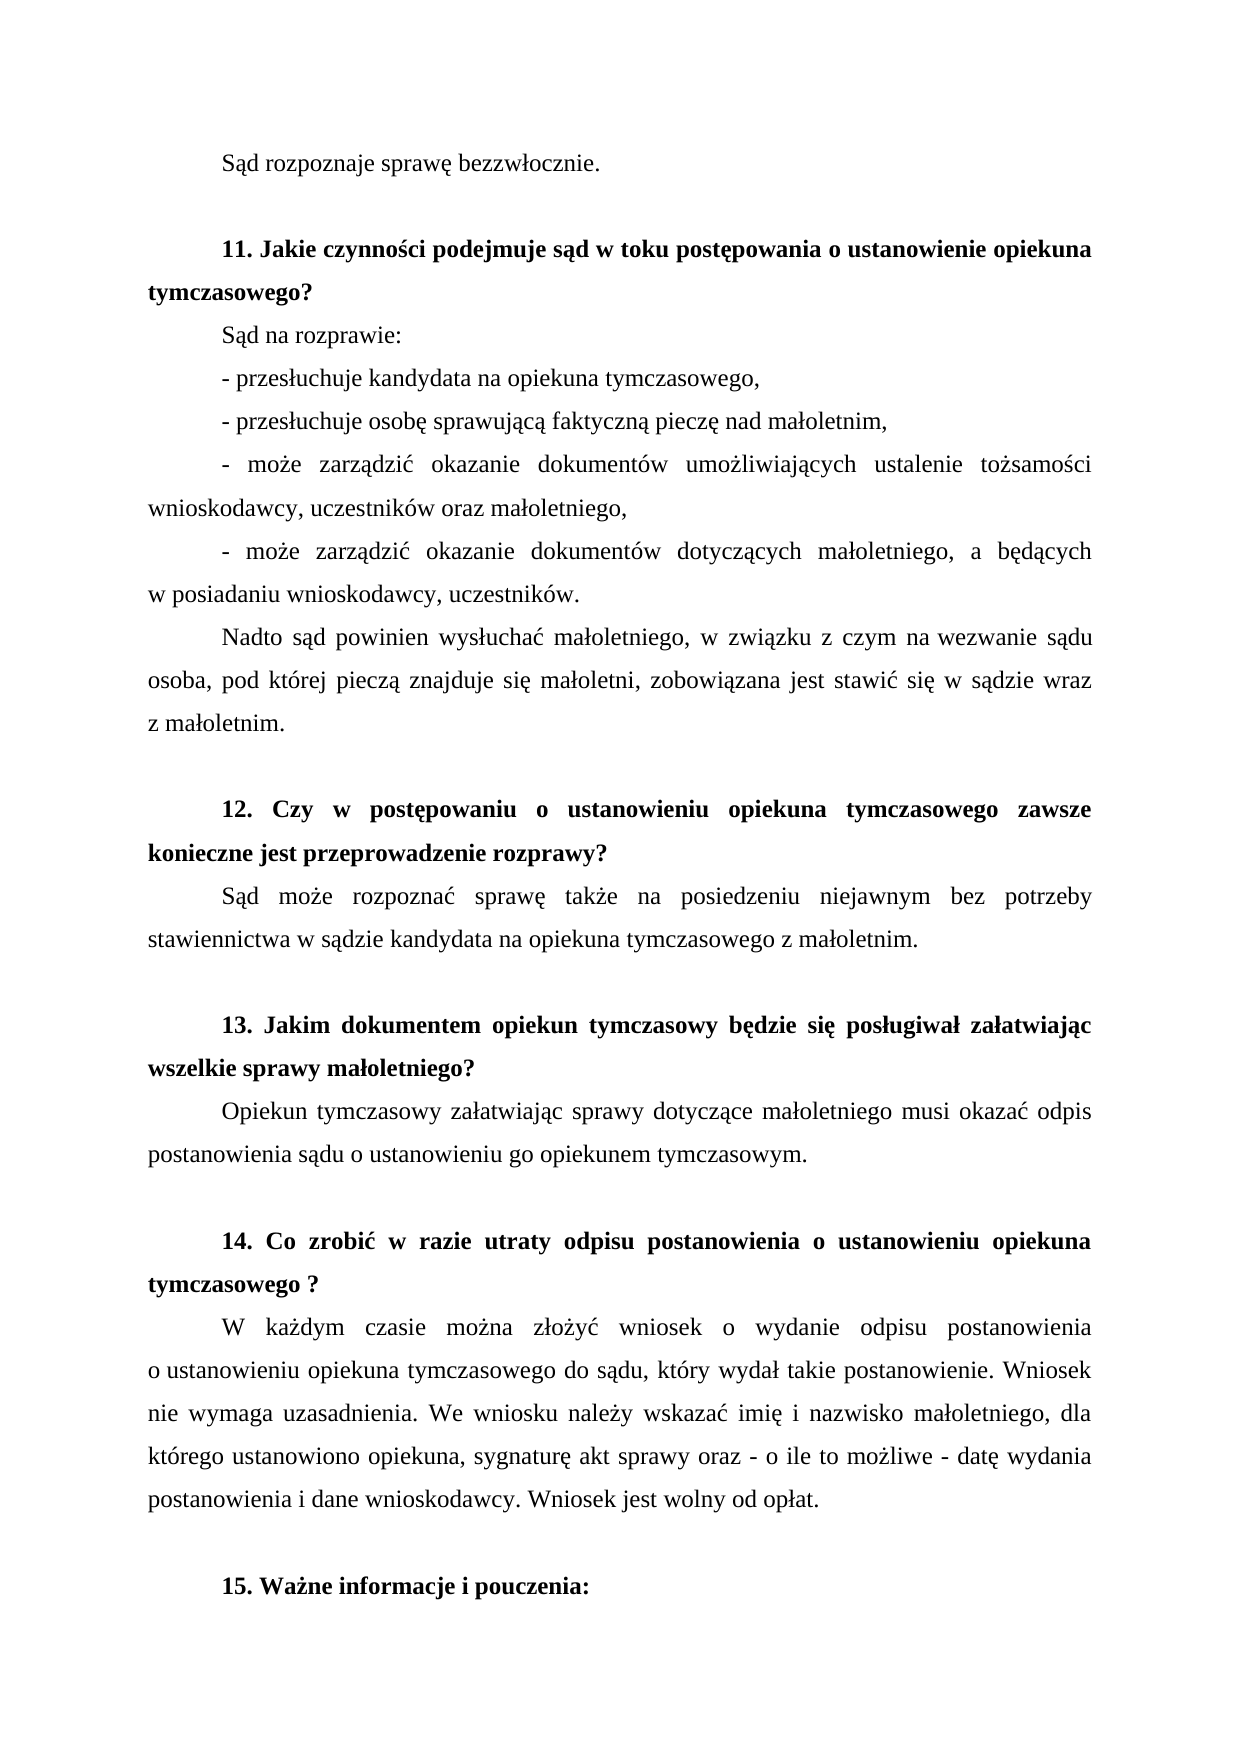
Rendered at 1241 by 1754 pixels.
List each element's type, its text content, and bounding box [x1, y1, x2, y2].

text Sąd może rozpoznać sprawę także na posiedzeniu niejawnym bez potrzeby stawiennictwa w sądzie kandydata na opiekuna tymczasowego z małoletnim. [148, 881, 1093, 953]
text - może zarządzić okazanie dokumentów umożliwiających ustalenie tożsamości wnioskodawcy, uczestników oraz małoletniego, [148, 449, 1093, 521]
text 12. Czy w postępowaniu o ustanowieniu opiekuna tymczasowego zawsze konieczne jest przeprowadzenie rozprawy? [148, 794, 1093, 866]
text 13. Jakim dokumentem opiekun tymczasowy będzie się posługiwał załatwiając wszelkie sprawy małoletniego? [148, 1010, 1093, 1082]
text Sąd na rozprawie: [148, 320, 1093, 349]
text - przesłuchuje kandydata na opiekuna tymczasowego, [148, 363, 1093, 392]
text - przesłuchuje osobę sprawującą faktyczną pieczę nad małoletnim, [148, 406, 1093, 435]
text - może zarządzić okazanie dokumentów dotyczących małoletniego, a będących w posiadaniu wnioskodawcy, uczestników. [148, 536, 1093, 608]
text Sąd rozpoznaje sprawę bezzwłocznie. [148, 148, 1093, 176]
text Nadto sąd powinien wysłuchać małoletniego, w związku z czym na wezwanie sądu osoba, pod której pieczą znajduje się małoletni, zobowiązana jest stawić się w sądzie wraz z małoletnim. [148, 622, 1093, 737]
text 14. Co zrobić w razie utraty odpisu postanowienia o ustanowieniu opiekuna tymczasowego ? [148, 1226, 1093, 1298]
text Opiekun tymczasowy załatwiając sprawy dotyczące małoletniego musi okazać odpis postanowienia sądu o ustanowieniu go opiekunem tymczasowym. [148, 1096, 1093, 1168]
text W każdym czasie można złożyć wniosek o wydanie odpisu postanowienia o ustanowieniu opiekuna tymczasowego do sądu, który wydał takie postanowienie. Wniosek nie wymaga uzasadnienia. We wniosku należy wskazać imię i nazwisko małoletniego, dla którego ustanowiono opiekuna, sygnaturę akt sprawy oraz - o ile to możliwe - datę wydania postanowienia i dane wnioskodawcy. Wniosek jest wolny od opłat. [148, 1312, 1093, 1513]
text 15. Ważne informacje i pouczenia: [148, 1571, 1093, 1599]
text 11. Jakie czynności podejmuje sąd w toku postępowania o ustanowienie opiekuna tymczasowego? [148, 234, 1093, 306]
